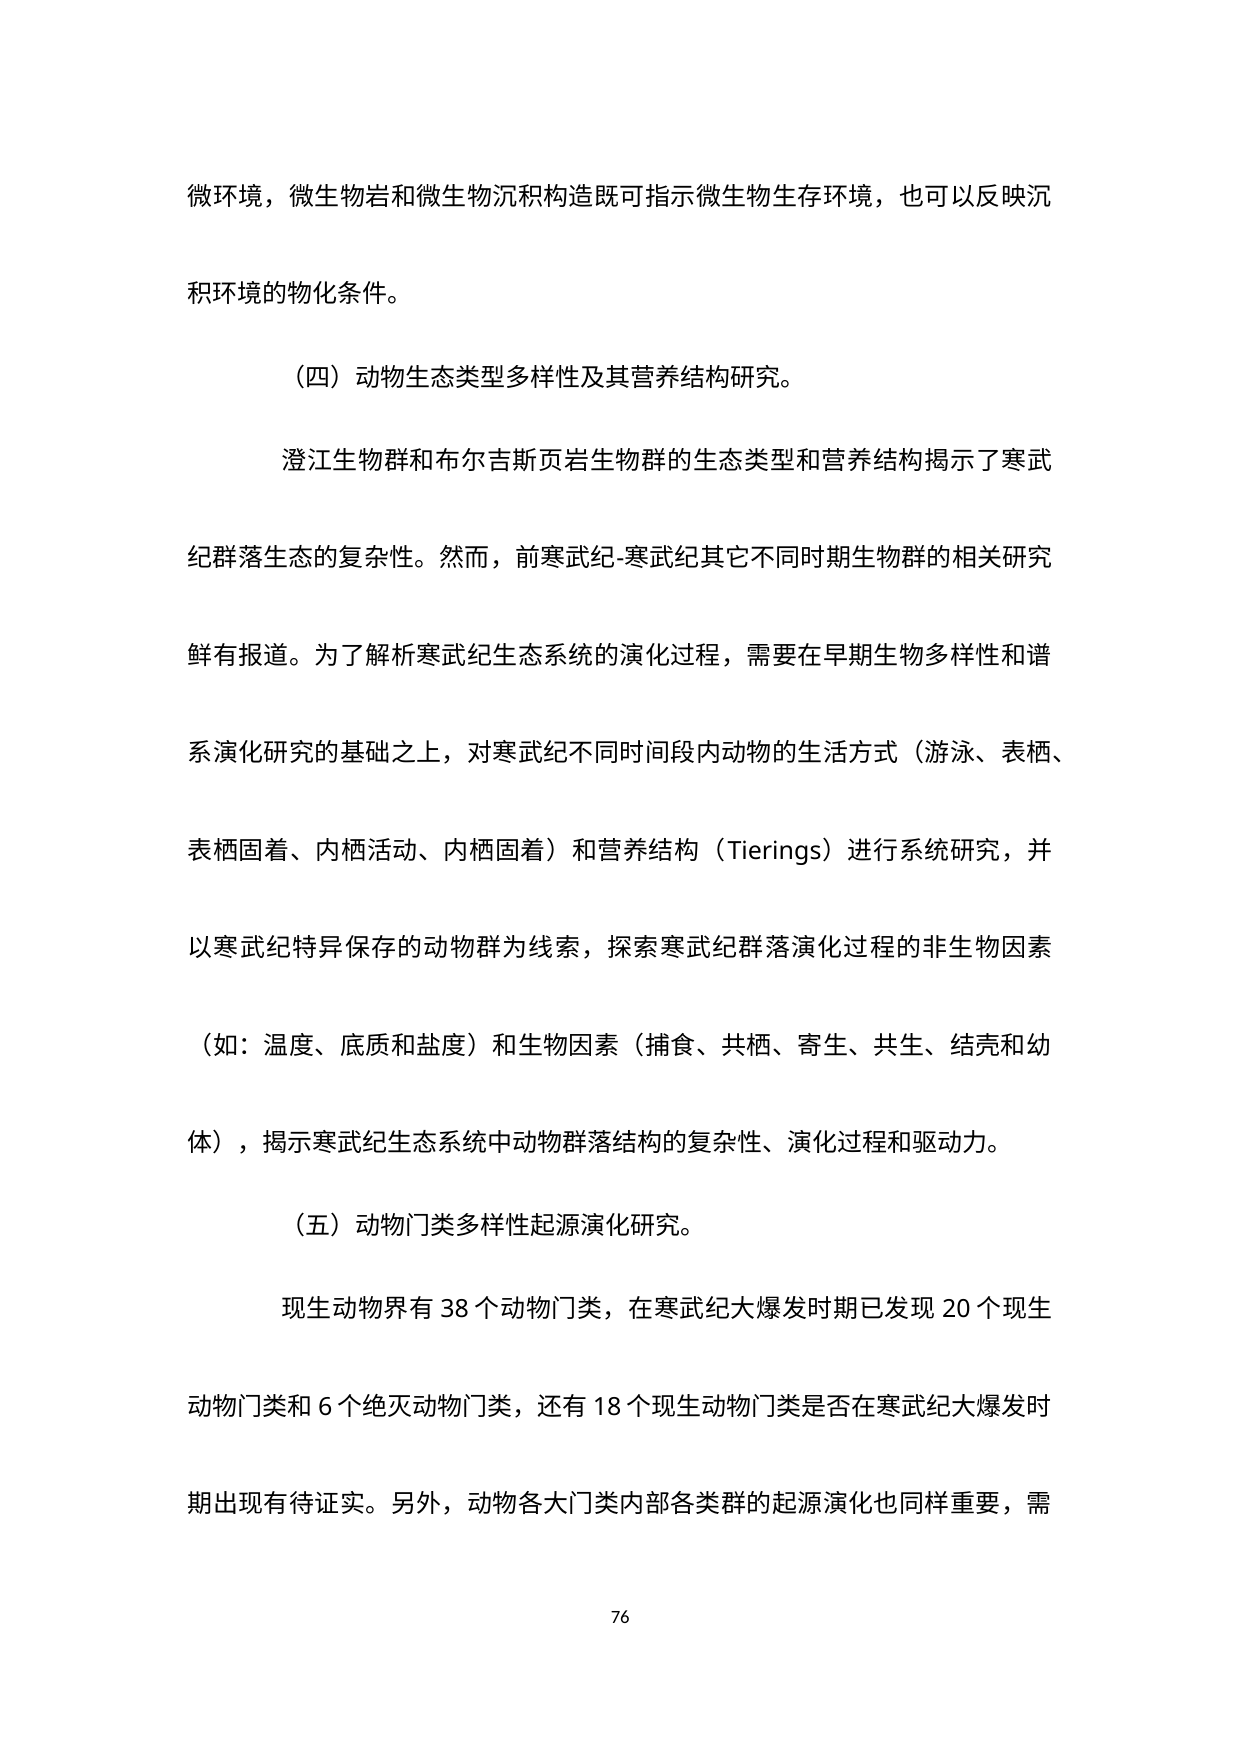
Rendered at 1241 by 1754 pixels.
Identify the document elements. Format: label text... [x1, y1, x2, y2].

text （四）动物生态类型多样性及其营养结构研究。 [187, 343, 1053, 408]
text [187, 162, 1053, 324]
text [187, 1274, 1053, 1534]
text （五）动物门类多样性起源演化研究。 [187, 1191, 1053, 1256]
text 澄江生物群和布尔吉斯页岩生物群的生态类型和营养结构揭示了寒武纪群落生态的复杂性。然而，前寒武纪-寒武纪其它不同时期生物群的相关研究鲜有报道。为了解析寒武纪生态系统的演化过程，需要在早期生物多样性和谱系演化研究的基础之上，对寒武纪不同时间段内动物的生活方式（游泳、表栖、表栖固着、内栖活动、内栖固着）和营养结构（Tierings）进行系统研究，并以寒武纪特异保存的动物群为线索，探索寒武纪群落演化过程的非生物因素（如：温度、底质和盐度）和生物因素（捕食、共栖、寄生、共生、结壳和幼体），揭示寒武纪生态系统中动物群落结构的复杂性、演化过程和驱动力。 [187, 426, 1053, 1173]
